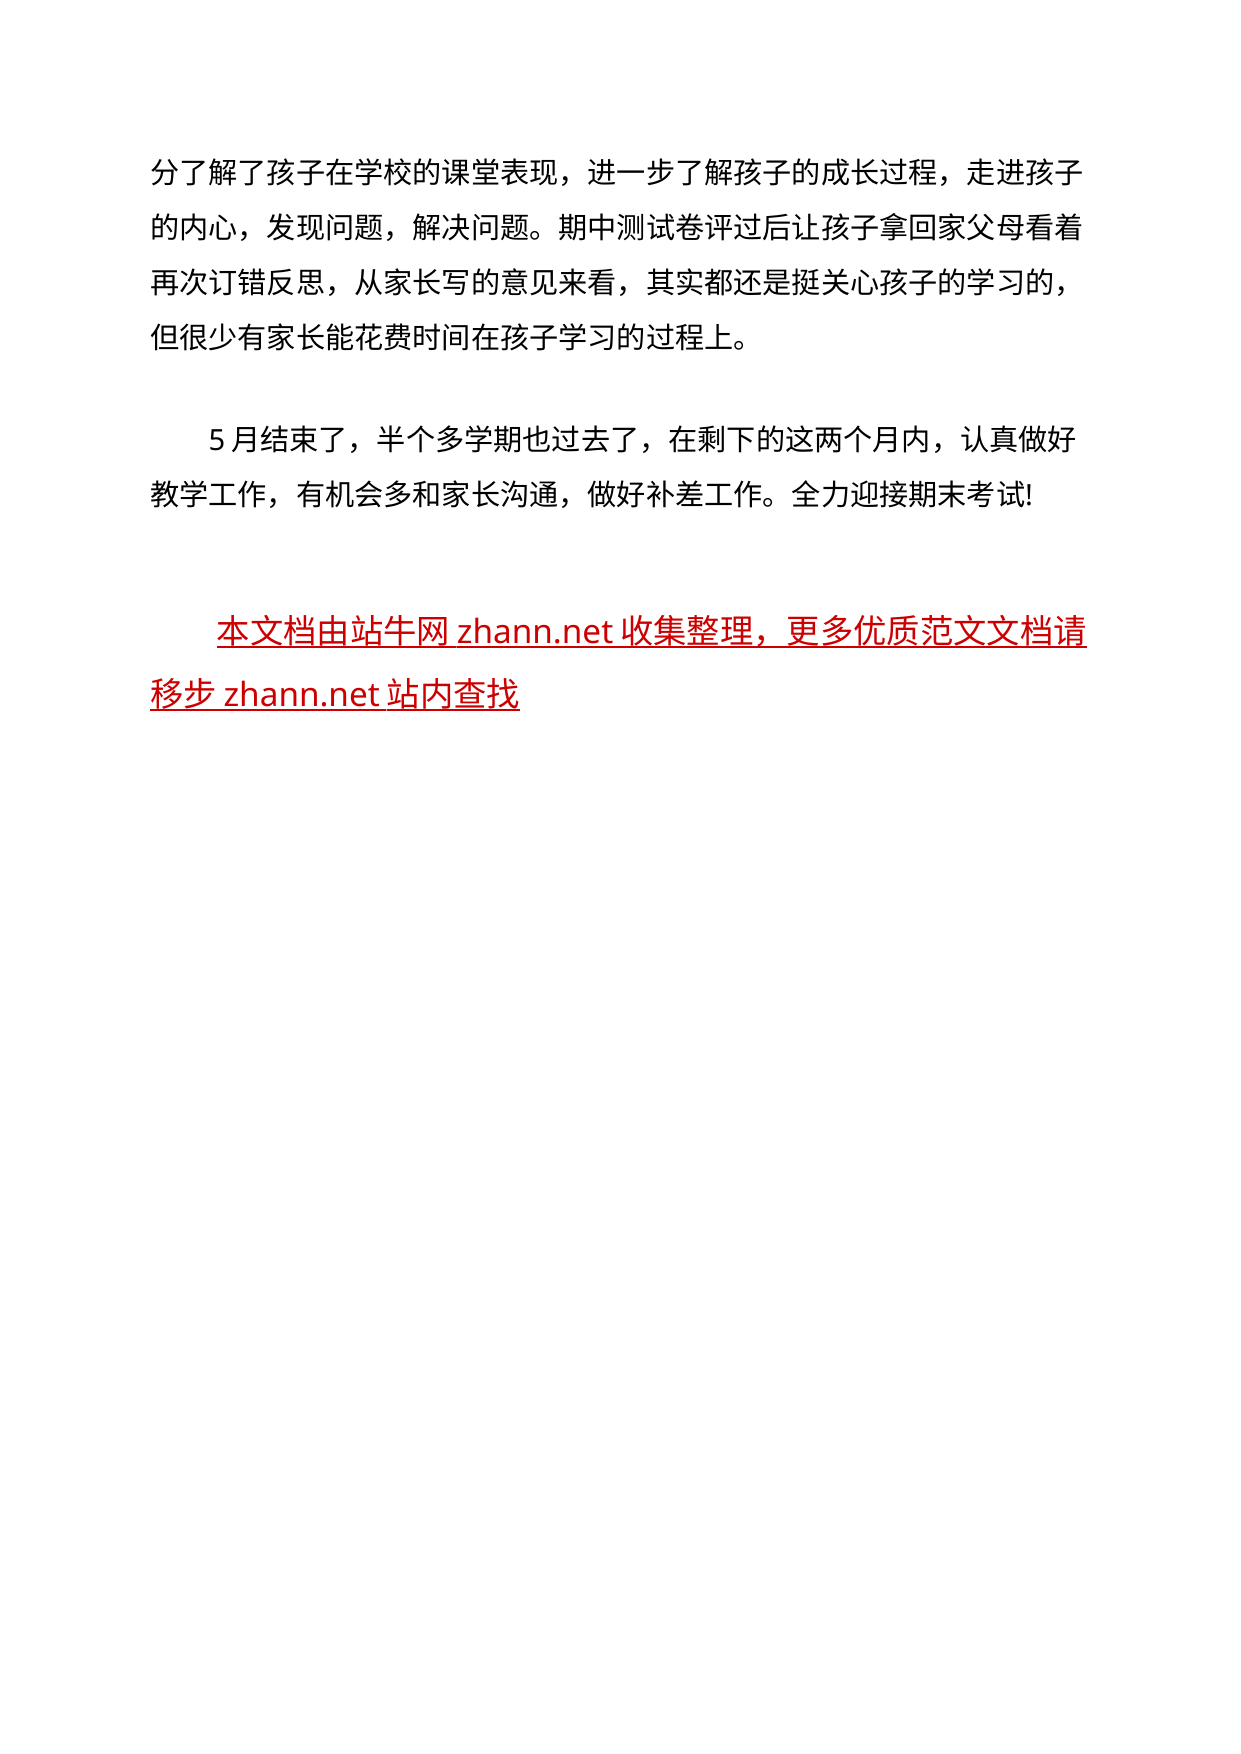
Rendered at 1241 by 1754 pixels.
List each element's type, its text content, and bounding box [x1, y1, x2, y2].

text 本文档由站牛网zhann.net收集整理，更多优质范文文档请移步zhann.net站内查找 [150, 605, 1090, 716]
text 5月结束了，半个多学期也过去了，在剩下的这两个月内，认真做好教学工作，有机会多和家长沟通，做好补差工作。全力迎接期末考试! [150, 416, 1090, 514]
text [150, 150, 1090, 357]
